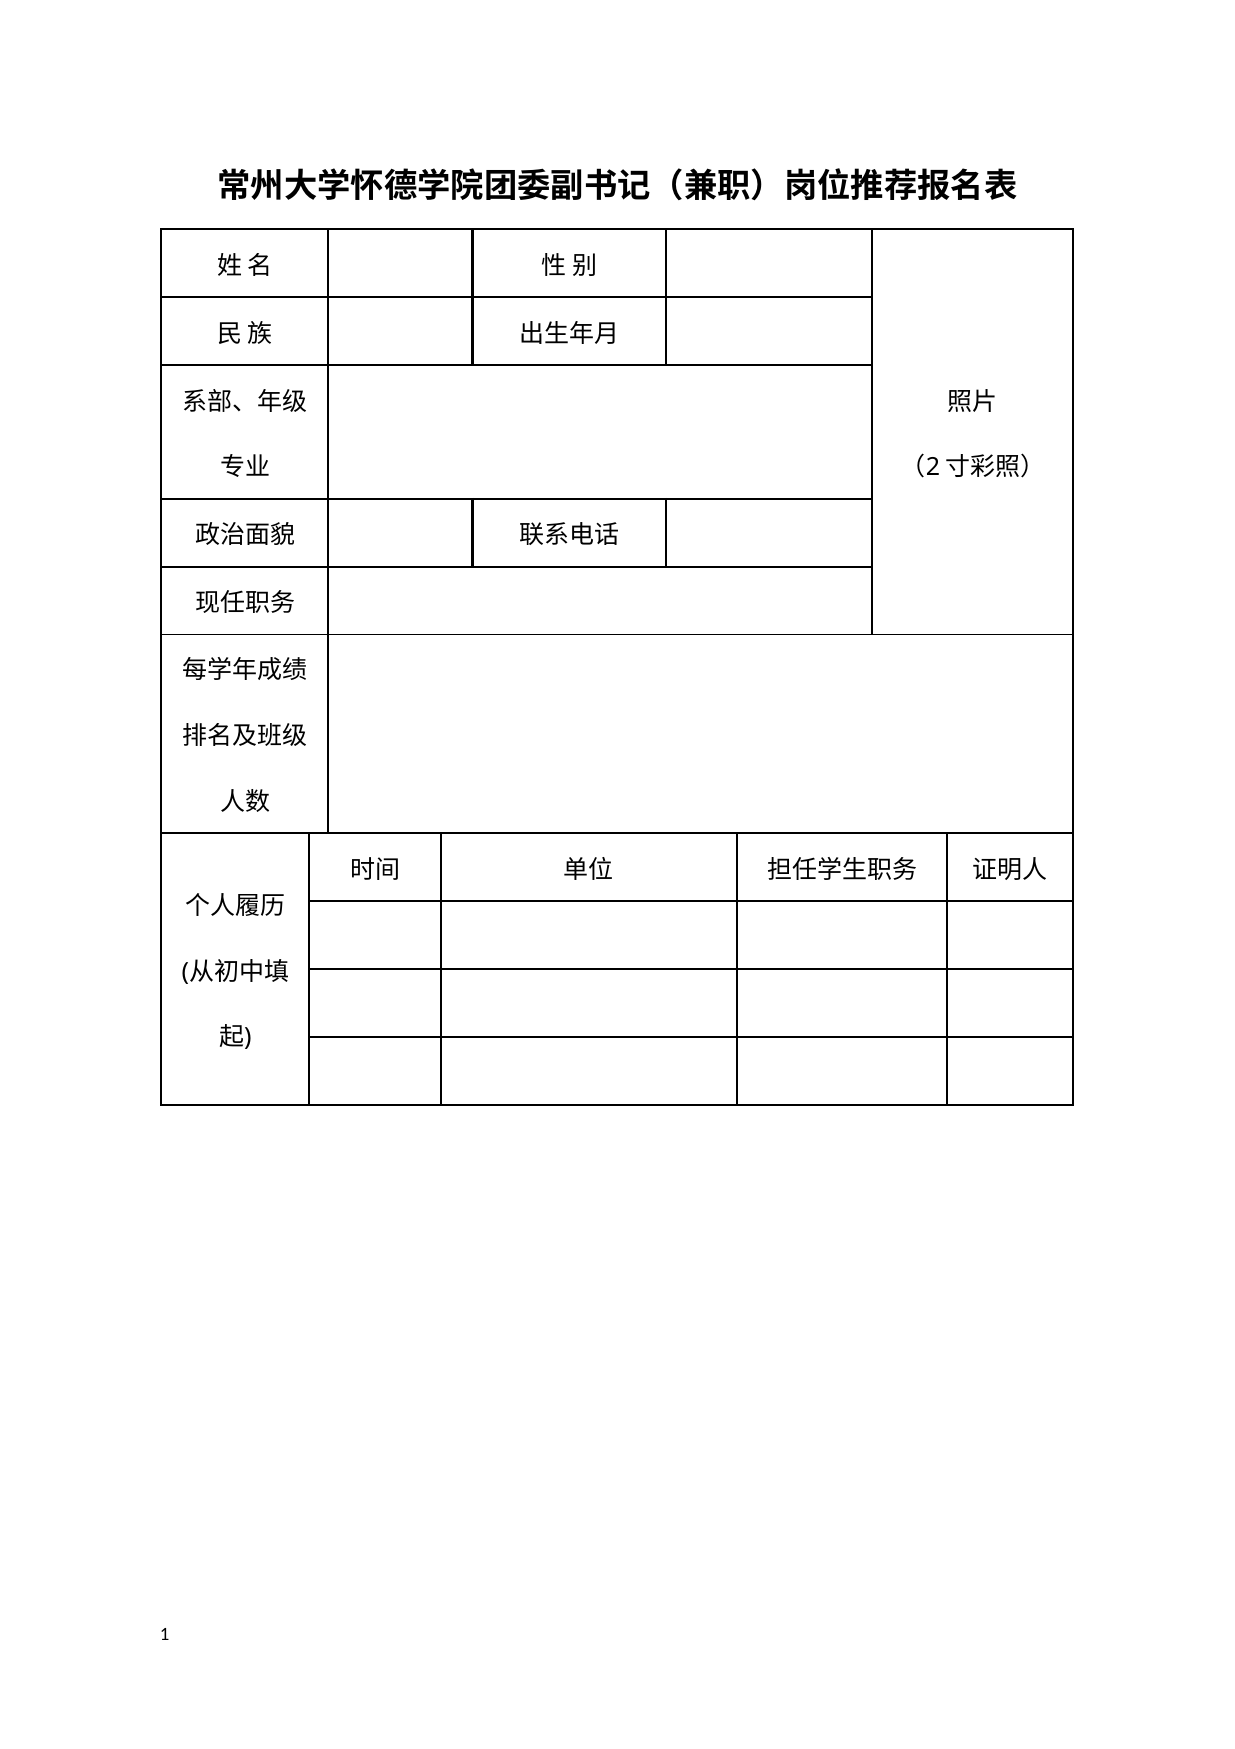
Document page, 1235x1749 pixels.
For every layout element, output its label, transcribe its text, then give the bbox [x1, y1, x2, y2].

table_cell 出生年月 [474, 298, 665, 364]
table_cell 时间 [310, 834, 440, 900]
table_cell [948, 1038, 1072, 1104]
table_cell 现任职务 [162, 568, 327, 634]
table_cell 联系电话 [474, 500, 665, 566]
table_cell [667, 298, 871, 364]
table_cell 民 族 [162, 298, 327, 364]
table_cell [738, 970, 946, 1036]
table_cell [948, 970, 1072, 1036]
table_cell [442, 1038, 736, 1104]
table_cell [310, 970, 440, 1036]
table_cell [738, 902, 946, 968]
table_cell [329, 500, 471, 566]
table_cell [948, 902, 1072, 968]
table_cell 担任学生职务 [738, 834, 946, 900]
table_header 照片 （2寸彩照） [873, 230, 1072, 634]
table_cell [310, 902, 440, 968]
table_cell [667, 500, 871, 566]
table_header [329, 230, 471, 296]
table_cell [442, 970, 736, 1036]
table_cell 政治面貌 [162, 500, 327, 566]
table_cell [329, 298, 471, 364]
text 常州大学怀德学院团委副书记（兼职）岗位推荐报名表 [159, 150, 1075, 216]
table_cell 每学年成绩排名及班级人数 [162, 635, 327, 832]
table_header [667, 230, 871, 296]
table_cell [329, 568, 871, 634]
table_cell [310, 1038, 440, 1104]
table_cell 单位 [442, 834, 736, 900]
table_cell [738, 1038, 946, 1104]
table_cell 系部、年级 专业 [162, 366, 327, 498]
table_cell 个人履历 (从初中填起) [162, 834, 308, 1104]
table_cell [442, 902, 736, 968]
table_cell [329, 635, 1072, 832]
table_cell [329, 366, 871, 498]
table_header 姓 名 [162, 230, 327, 296]
table_cell 证明人 [948, 834, 1072, 900]
table_header 性 别 [474, 230, 665, 296]
